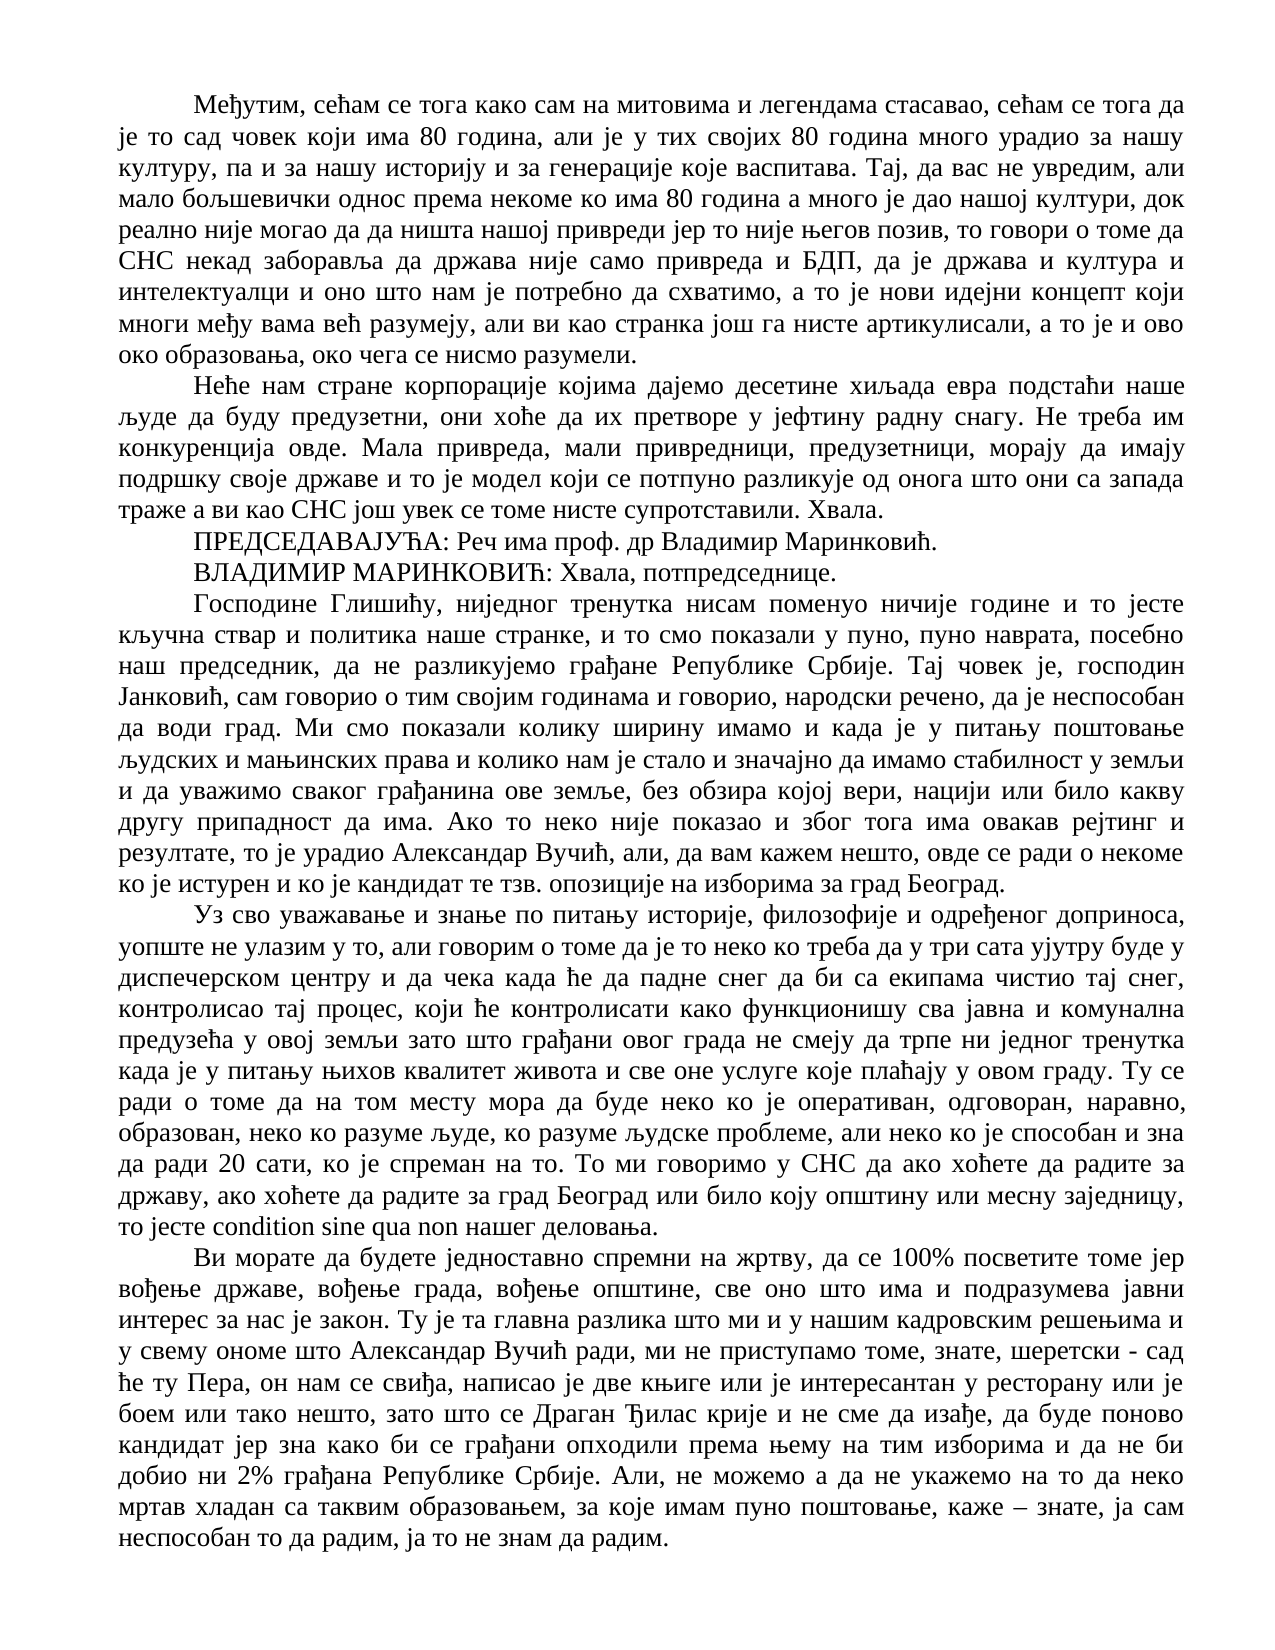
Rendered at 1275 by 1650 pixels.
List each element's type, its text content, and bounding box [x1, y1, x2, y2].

text Господине Глишићу, ниједног тренутка нисам поменуо ничије године и то јесте кључна ствар и политика наше странке, и то смо показали у пуно, пуно наврата, посебно наш председник, да не разликујемо грађане Републике Србије. Тај човек је, господин Јанковић, сам говорио о тим својим годинама и говорио, народски речено, да је неспособан да води град. Ми смо показали колику ширину имамо и када је у питању поштовање људских и мањинских права и колико нам је стало и значајно да имамо стабилност у земљи и да уважимо сваког грађанина ове земље, без обзира којој вери, нацији или било какву другу припадност да има. Ако то неко није показао и због тога има овакав рејтинг и резултате, то је урадио Александар Вучић, али, да вам кажем нешто, овде се ради о некоме ко је истурен и ко је кандидат те тзв. опозиције на изборима за град Београд. [118, 587, 1186, 898]
text Ви морате да будете једноставно спремни на жртву, да се 100% посветите томе јер вођење државе, вођење града, вођење општине, све оно што има и подразумева јавни интерес за нас је закон. Ту је та главна разлика што ми и у нашим кадровским решењима и у свему ономе што Александар Вучић ради, ми не приступамо томе, знате, шеретски - сад ће ту Пера, он нам се свиђа, написао је две књиге или је интересантан у ресторану или је боем или тако нешто, зато што се Драган Ђилас крије и не сме да изађе, да буде поново кандидат јер зна како би се грађани опходили према њему на тим изборима и да не би добио ни 2% грађана Републике Србије. Али, не можемо а да не укажемо на то да неко мртав хладан са таквим образовањем, за које имам пуно поштовање, каже – знате, ја сам неспособан то да радим, ја то не знам да радим. [118, 1241, 1186, 1552]
text Међутим, сећам се тога како сам на митовима и легендама стасавао, сећам се тога да је то сад човек који има 80 година, али је у тих својих 80 година много урадио за нашу културу, па и за нашу историју и за генерације које васпитава. Тај, да вас не увредим, али мало бољшевички однос према некоме ко има 80 година а много је дао нашој култури, док реално није могао да да ништа нашој привреди јер то није његов позив, то говори о томе да СНС некад заборавља да држава није само привреда и БДП, да је држава и култура и интелектуалци и оно што нам је потребно да схватимо, а то је нови идејни концепт који многи међу вама већ разумеју, али ви као странка још га нисте артикулисали, а то је и ово око образовања, око чега се нисмо разумели. [118, 89, 1186, 369]
text ПРЕДСЕДАВАЈУЋА: Реч има проф. др Владимир Маринковић. [118, 525, 1186, 556]
text Уз сво уважавање и знање по питању историје, филозофије и одређеног доприноса, уопште не улазим у то, али говорим о томе да је то неко ко треба да у три сата ујутру буде у диспечерском центру и да чека када ће да падне снег да би са екипама чистио тај снег, контролисао тај процес, који ће контролисати како функционишу сва јавна и комунална предузећа у овој земљи зато што грађани овог града не смеју да трпе ни једног тренутка када је у питању њихов квалитет живота и све оне услуге које плаћају у овом граду. Ту се ради о томе да на том месту мора да буде неко ко је оперативан, одговоран, наравно, образован, неко ко разуме људе, ко разуме људске проблеме, али неко ко је способан и зна да ради 20 сати, ко је спреман на то. То ми говоримо у СНС да ако хоћете да радите за државу, ако хоћете да радите за град Београд или било коју општину или месну заједницу, то јесте condition sine qua non нашег деловања. [118, 898, 1186, 1241]
text ВЛАДИМИР МАРИНКОВИЋ: Хвала, потпредседнице. [118, 556, 1186, 587]
text Неће нам стране корпорације којима дајемо десетине хиљада евра подстаћи наше људе да буду предузетни, они хоће да их претворе у јефтину радну снагу. Не треба им конкуренција овде. Мала привреда, мали привредници, предузетници, морају да имају подршку своје државе и то је модел који се потпуно разликује од онога што они са запада траже а ви као СНС још увек се томе нисте супротставили. Хвала. [118, 369, 1186, 525]
